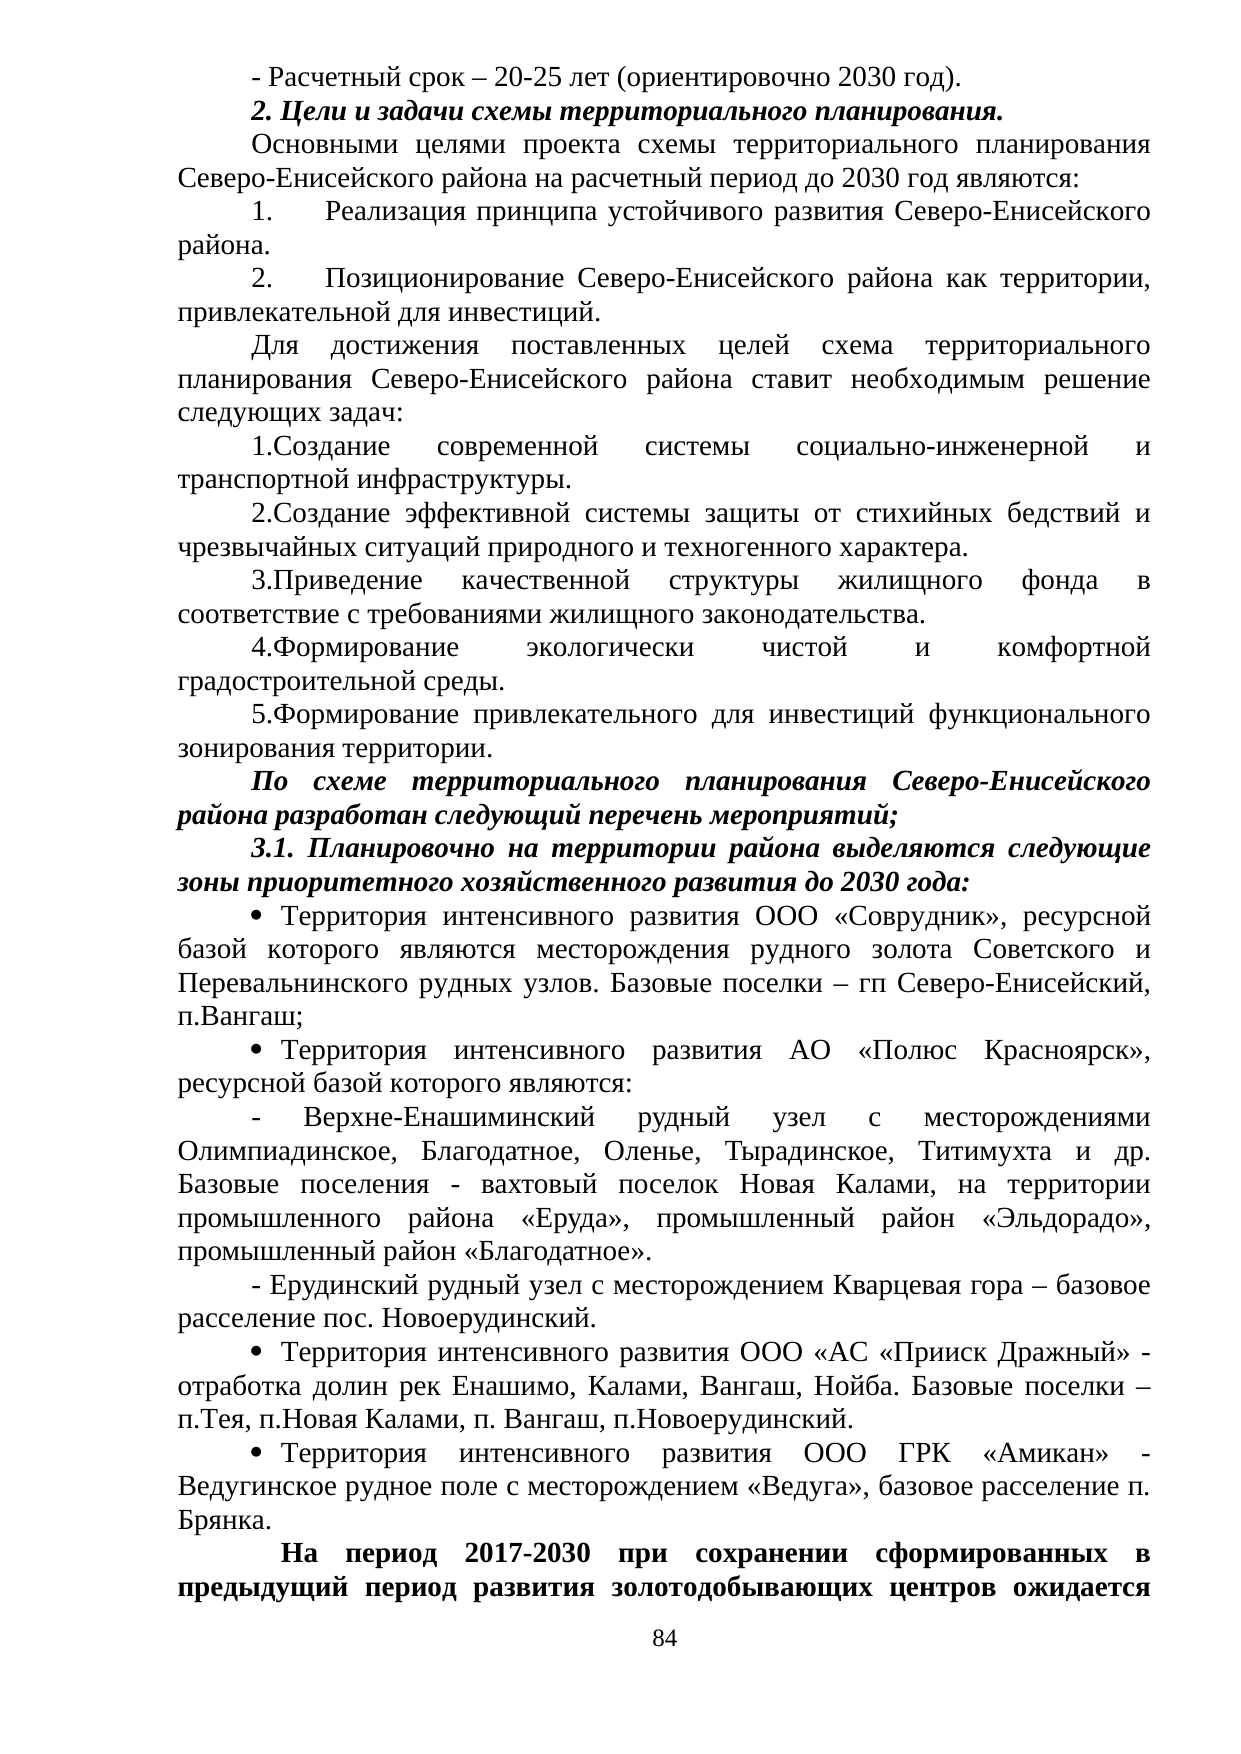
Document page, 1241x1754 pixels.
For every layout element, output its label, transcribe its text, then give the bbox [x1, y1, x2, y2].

text 3.Приведение качественной структуры жилищного фонда в соответствие с требованиями жилищного законодательства. [177, 562, 1152, 629]
text 4.Формирование экологически чистой и комфортной градостроительной среды. [177, 629, 1152, 696]
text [177, 1535, 1152, 1602]
list Позиционирование Северо-Енисейского района как территории, привлекательной для инвестиций. [177, 260, 1152, 327]
text 5.Формирование привлекательного для инвестиций функционального зонирования территории. [177, 696, 1152, 763]
text 2. Цели и задачи схемы территориального планирования. [177, 93, 1152, 126]
text По схеме территориального планирования Северо-Енисейского района разработан следующий перечень мероприятий; [177, 763, 1152, 831]
list Территория интенсивного развития ООО ГРК «Амикан» - Ведугинское рудное поле с месторождением «Ведуга», базовое расселение п. Брянка. [177, 1435, 1152, 1535]
text Основными целями проекта схемы территориального планирования Северо-Енисейского района на расчетный период до 2030 год являются: [177, 126, 1152, 193]
text 3.1. Планировочно на территории района выделяются следующие зоны приоритетного хозяйственного развития до 2030 года: [177, 831, 1152, 898]
text Для достижения поставленных целей схема территориального планирования Северо-Енисейского района ставит необходимым решение следующих задач: [177, 327, 1152, 428]
text - Расчетный срок – 20-25 лет (ориентировочно 2030 год). [177, 59, 1152, 93]
text 1.Создание современной системы социально-инженерной и транспортной инфраструктуры. [177, 428, 1152, 495]
list Территория интенсивного развития ООО «АС «Прииск Дражный» - отработка долин рек Енашимо, Калами, Вангаш, Нойба. Базовые поселки – п.Тея, п.Новая Калами, п. Вангаш, п.Новоерудинский. [177, 1334, 1152, 1435]
list Территория интенсивного развития ООО «Соврудник», ресурсной базой которого являются месторождения рудного золота Советского и Перевальнинского рудных узлов. Базовые поселки – гп Северо-Енисейский, п.Вангаш; [177, 898, 1152, 1032]
list - Ерудинский рудный узел с месторождением Кварцевая гора – базовое расселение пос. Новоерудинский. [177, 1267, 1152, 1334]
list - Верхне-Енашиминский рудный узел с месторождениями Олимпиадинское, Благодатное, Оленье, Тырадинское, Титимухта и др. Базовые поселения - вахтовый поселок Новая Калами, на территории промышленного района «Еруда», промышленный район «Эльдорадо», промышленный район «Благодатное». [177, 1099, 1152, 1267]
text 2.Создание эффективной системы защиты от стихийных бедствий и чрезвычайных ситуаций природного и техногенного характера. [177, 495, 1152, 562]
list Реализация принципа устойчивого развития Северо-Енисейского района. [177, 193, 1152, 260]
list Территория интенсивного развития АО «Полюс Красноярск», ресурсной базой которого являются: [177, 1032, 1152, 1099]
